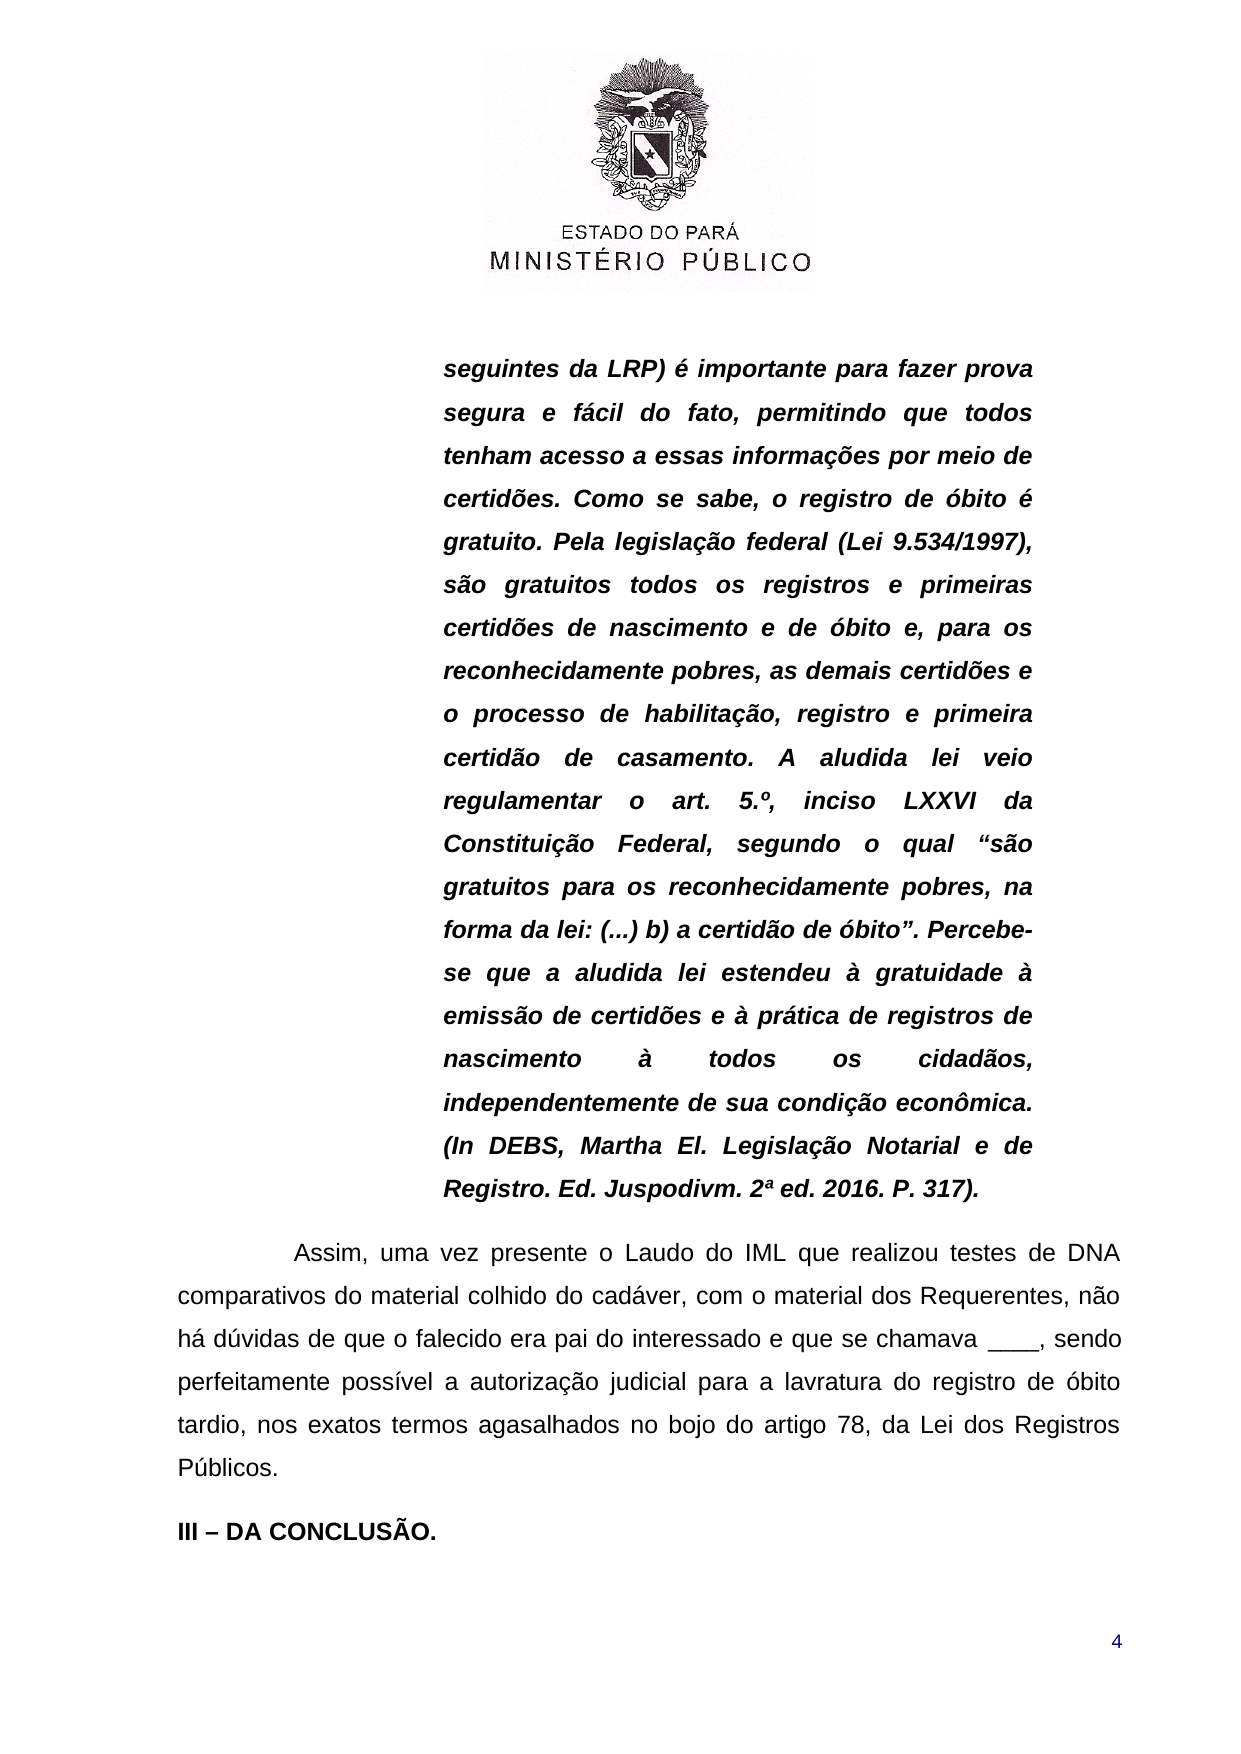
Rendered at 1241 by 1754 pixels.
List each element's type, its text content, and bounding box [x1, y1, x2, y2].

picture [484, 53, 816, 293]
text Assim, uma vez presente o Laudo do IML que realizou testes de DNA comparativos do material colhido do cadáver, com o material dos Requerentes, não há dúvidas de que o falecido era pai do interessado e que se chamava ____, sendo perfeitamente possível a autorização judicial para a lavratura do registro de óbito tardio, nos exatos termos agasalhados no bojo do artigo 78, da Lei dos Registros Públicos. [177, 1238, 1122, 1482]
text III – DA CONCLUSÃO. [177, 1517, 1122, 1546]
